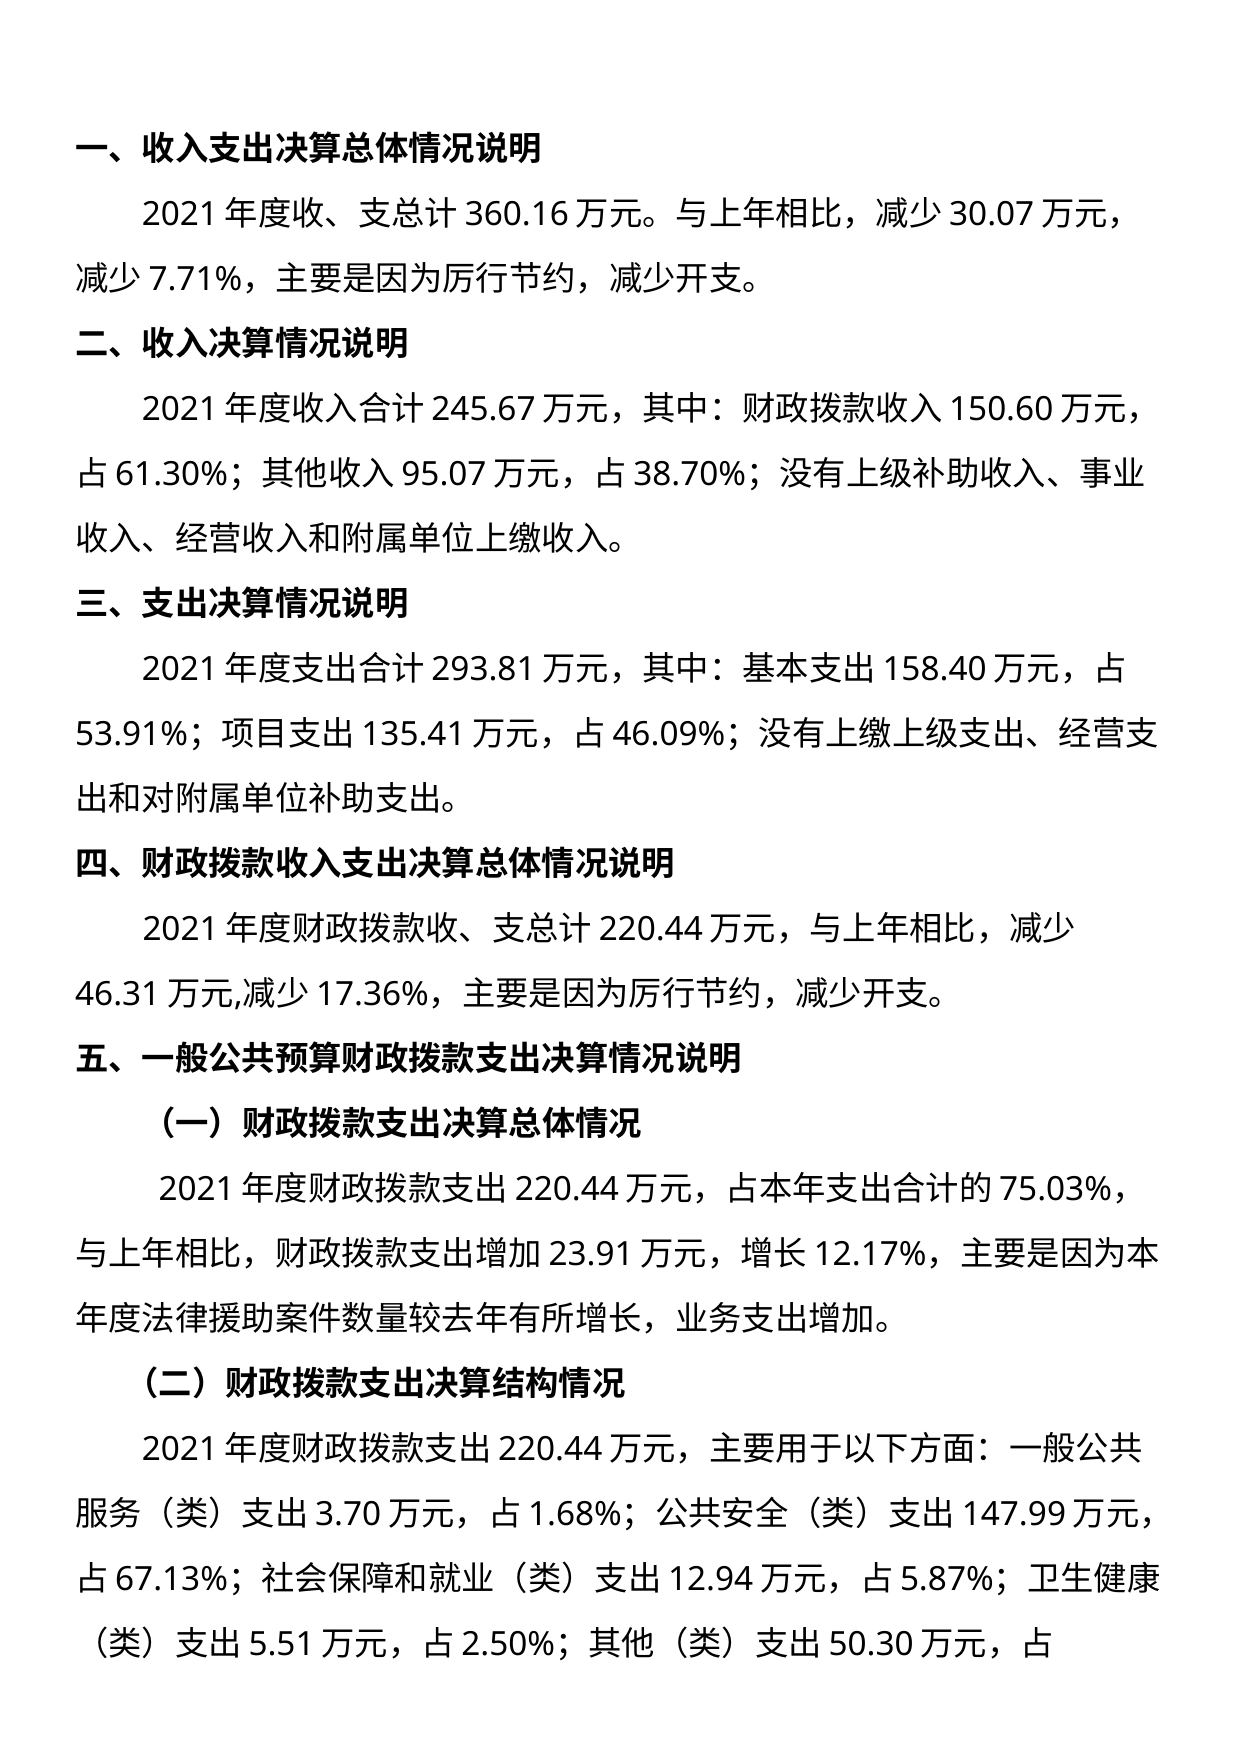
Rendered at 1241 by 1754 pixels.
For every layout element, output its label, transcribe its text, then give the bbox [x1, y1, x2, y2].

text 五、一般公共预算财政拨款支出决算情况说明 [75, 1023, 1165, 1088]
text （二）财政拨款支出决算结构情况 [75, 1348, 1165, 1413]
text 四、财政拨款收入支出决算总体情况说明 [75, 828, 1165, 893]
text 二、收入决算情况说明 [75, 308, 1165, 373]
text 2021年度支出合计293.81万元，其中：基本支出158.40万元，占53.91%；项目支出135.41万元，占46.09%；没有上缴上级支出、经营支出和对附属单位补助支出。 [75, 633, 1165, 828]
text 2021年度财政拨款收、支总计220.44万元，与上年相比，减少46.31万元,减少17.36%，主要是因为厉行节约，减少开支。 [75, 893, 1165, 1023]
text 2021年度收、支总计360.16万元。与上年相比，减少30.07万元，减少7.71%，主要是因为厉行节约，减少开支。 [75, 178, 1165, 308]
text 2021年度收入合计245.67万元，其中：财政拨款收入150.60万元，占61.30%；其他收入95.07万元，占38.70%；没有上级补助收入、事业收入、经营收入和附属单位上缴收入。 [75, 373, 1165, 568]
text 一、收入支出决算总体情况说明 [75, 113, 1165, 178]
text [75, 1413, 1165, 1673]
text 三、支出决算情况说明 [75, 568, 1165, 633]
text （一）财政拨款支出决算总体情况 [75, 1088, 1165, 1153]
text 2021年度财政拨款支出220.44万元，占本年支出合计的75.03%，与上年相比，财政拨款支出增加23.91万元，增长12.17%，主要是因为本年度法律援助案件数量较去年有所增长，业务支出增加。 [75, 1153, 1165, 1348]
